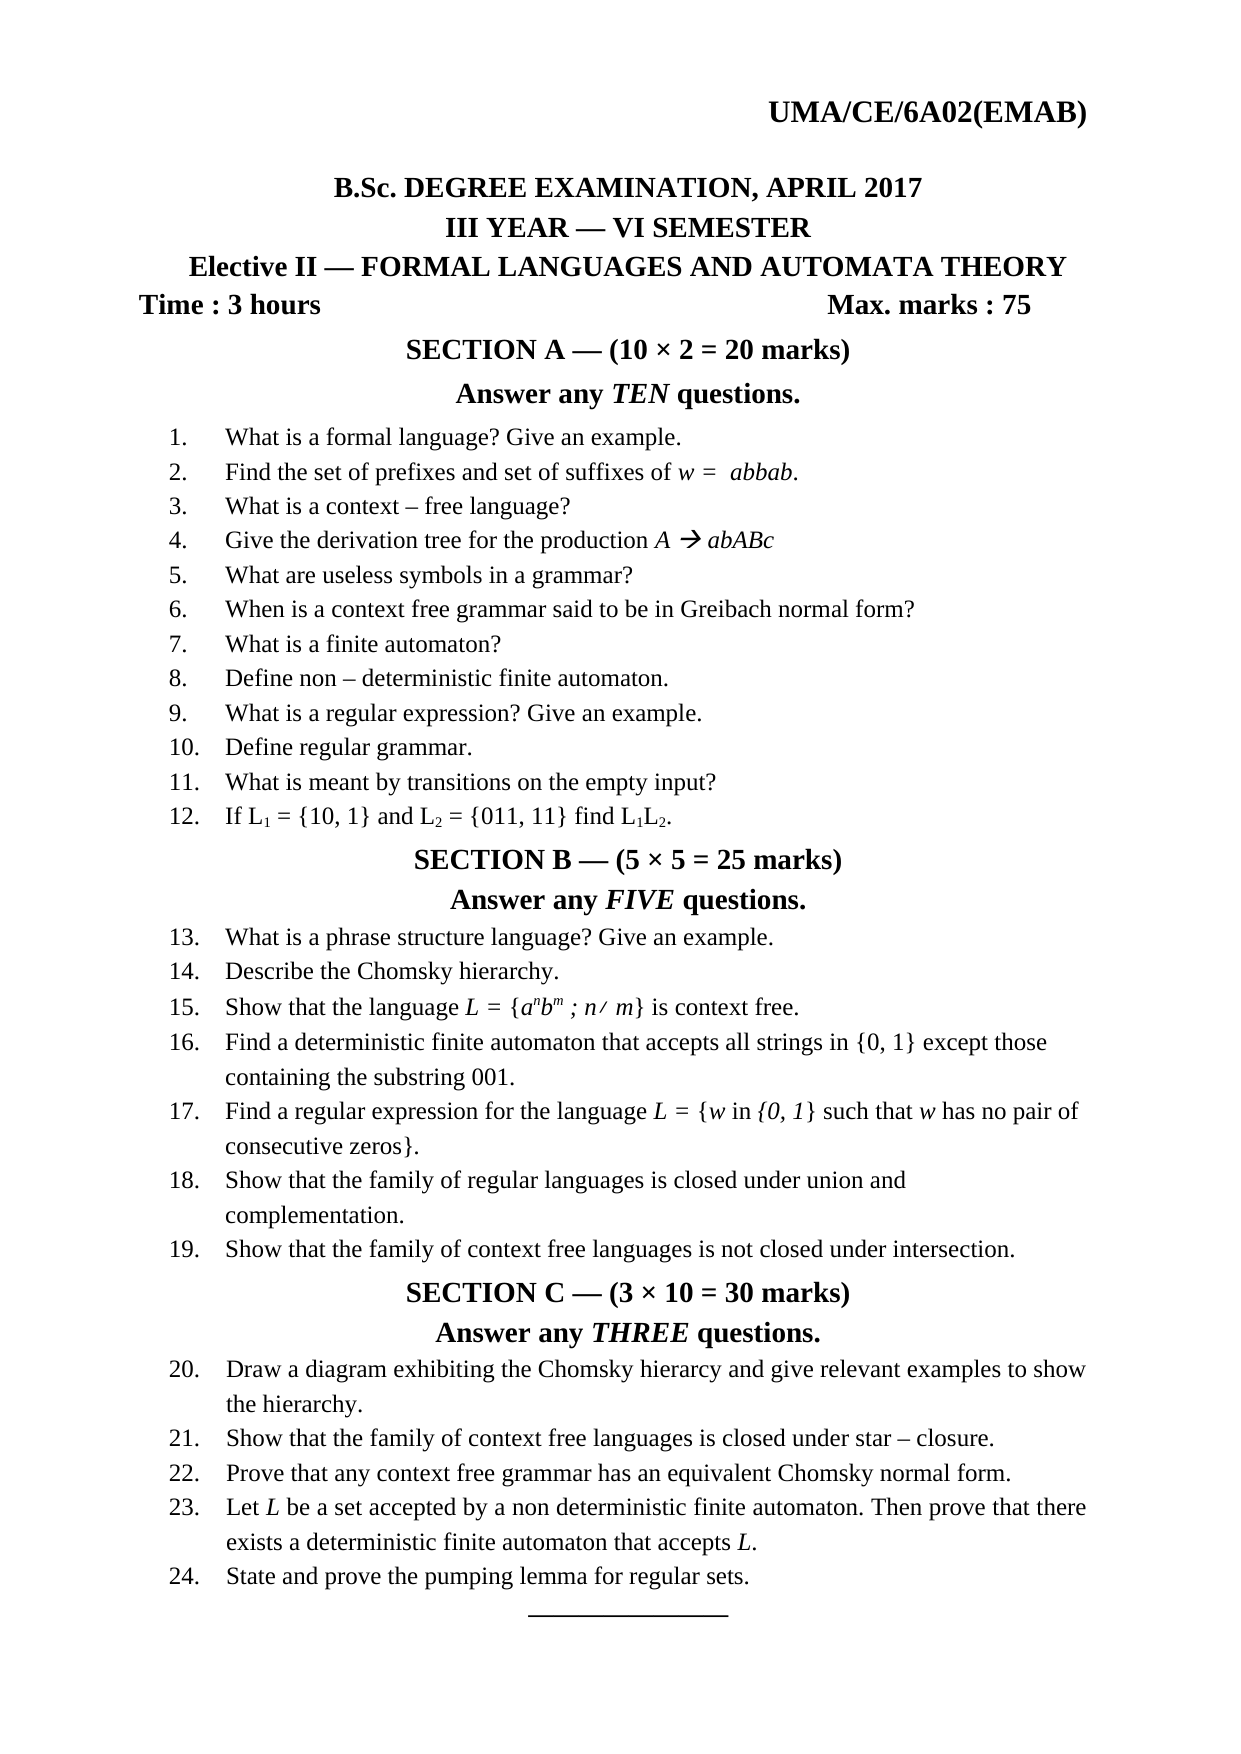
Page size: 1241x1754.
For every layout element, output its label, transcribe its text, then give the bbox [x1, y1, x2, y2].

list What is meant by transitions on the empty input? [169, 767, 1087, 796]
list What is a phrase structure language? Give an example. [169, 922, 1087, 951]
text Answer any THREE questions. [169, 1315, 1087, 1348]
list What is a finite automaton? [169, 629, 1087, 658]
text SECTION A — (10 × 2 = 20 marks) [169, 334, 1087, 365]
list Show that the language L = {anbm ; n≠ m} is context free. [169, 991, 1087, 1021]
list Find the set of prefixes and set of suffixes of w = abbab. [169, 457, 1087, 485]
list Give the derivation tree for the production A abABc [169, 526, 1087, 554]
list Show that the family of regular languages is closed under union and complementation. [169, 1165, 1087, 1228]
list Show that the family of context free languages is not closed under intersection. [169, 1234, 1087, 1263]
list What is a formal language? Give an example. [169, 422, 1087, 451]
list Describe the Chomsky hierarchy. [169, 956, 1087, 985]
list When is a context free grammar said to be in Greibach normal form? [169, 594, 1087, 623]
list What are useless symbols in a grammar? [169, 560, 1087, 589]
list Find a regular expression for the language L = {w in {0, 1} such that w has no pair of consecutive zeros}. [169, 1096, 1087, 1159]
list Define regular grammar. [169, 732, 1087, 761]
list Show that the family of context free languages is closed under star – closure. [169, 1423, 1087, 1452]
list Draw a diagram exhibiting the Chomsky hierarcy and give relevant examples to show the hierarchy. [169, 1354, 1087, 1418]
list What is a regular expression? Give an example. [169, 698, 1087, 727]
text B.Sc. DEGREE EXAMINATION, APRIL 2017 [169, 170, 1087, 203]
text III YEAR — VI SEMESTER [169, 210, 1087, 243]
list Define non – deterministic finite automaton. [169, 663, 1087, 692]
text SECTION B — (5 × 5 = 25 marks) [169, 842, 1087, 876]
list Find a deterministic finite automaton that accepts all strings in {0, 1} except those containing the substring 001. [169, 1027, 1087, 1091]
text Elective II — FORMAL LANGUAGES AND AUTOMATA THEORY [169, 249, 1087, 283]
text Time : 3 hours Max. marks : 75 [139, 289, 1087, 321]
list What is a context – free language? [169, 491, 1087, 520]
list If L1 = {10, 1} and L2 = {011, 11} find L1L2. [169, 801, 1087, 830]
text ———————— [169, 1599, 1087, 1628]
text SECTION C — (3 × 10 = 30 marks) [169, 1275, 1087, 1308]
list State and prove the pumping lemma for regular sets. [169, 1561, 1087, 1590]
list Let L be a set accepted by a non deterministic finite automaton. Then prove that there exists a deterministic finite automaton that accepts L. [169, 1492, 1087, 1556]
text Answer any TEN questions. [169, 378, 1087, 410]
text Answer any FIVE questions. [169, 882, 1087, 916]
list Prove that any context free grammar has an equivalent Chomsky normal form. [169, 1458, 1087, 1487]
